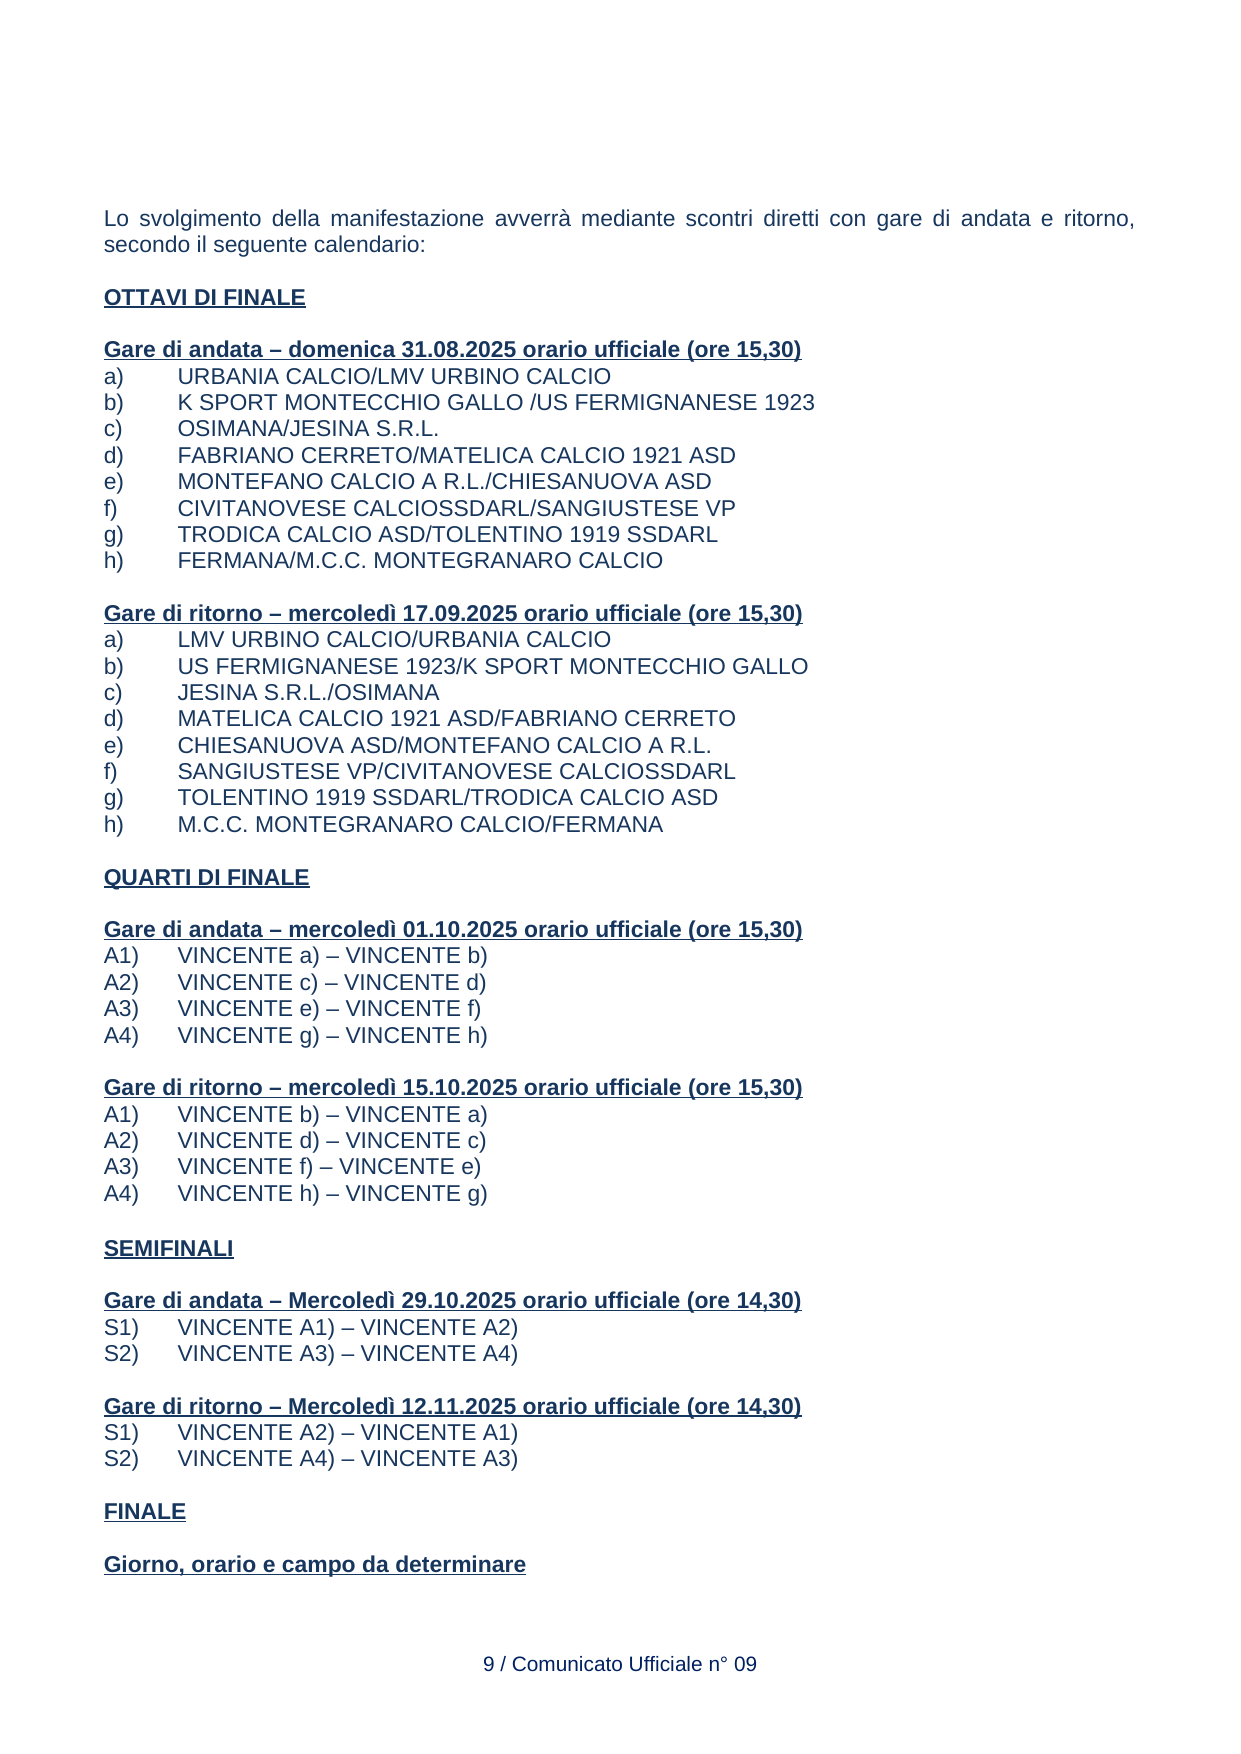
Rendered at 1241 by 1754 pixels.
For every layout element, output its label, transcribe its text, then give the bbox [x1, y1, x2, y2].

text Gare di andata – mercoledì 01.10.2025 orario ufficiale (ore 15,30) [103, 916, 1137, 942]
text QUARTI DI FINALE [103, 863, 1137, 890]
text d) MATELICA CALCIO 1921 ASD/FABRIANO CERRETO [103, 705, 1137, 732]
text S2) VINCENTE A3) – VINCENTE A4) [103, 1340, 1137, 1366]
text g) TRODICA CALCIO ASD/TOLENTINO 1919 SSDARL [103, 521, 1137, 547]
text c) OSIMANA/JESINA S.R.L. [103, 415, 1137, 442]
text e) MONTEFANO CALCIO A R.L./CHIESANUOVA ASD [103, 468, 1137, 494]
text a) LMV URBINO CALCIO/URBANIA CALCIO [103, 626, 1137, 653]
text f) CIVITANOVESE CALCIOSSDARL/SANGIUSTESE VP [103, 494, 1137, 521]
text S1) VINCENTE A1) – VINCENTE A2) [103, 1313, 1137, 1340]
text OTTAVI DI FINALE [103, 284, 1137, 310]
text A3) VINCENTE e) – VINCENTE f) [103, 995, 1137, 1022]
text Gare di ritorno – mercoledì 17.09.2025 orario ufficiale (ore 15,30) [103, 600, 1137, 626]
text A4) VINCENTE g) – VINCENTE h) [103, 1022, 1137, 1048]
text b) K SPORT MONTECCHIO GALLO /US FERMIGNANESE 1923 [103, 389, 1137, 415]
text Giorno, orario e campo da determinare [103, 1551, 1137, 1577]
text f) SANGIUSTESE VP/CIVITANOVESE CALCIOSSDARL [103, 758, 1137, 784]
text A3) VINCENTE f) – VINCENTE e) [103, 1153, 1137, 1180]
text FINALE [103, 1498, 1137, 1524]
text a) URBANIA CALCIO/LMV URBINO CALCIO [103, 363, 1137, 389]
text g) TOLENTINO 1919 SSDARL/TRODICA CALCIO ASD [103, 784, 1137, 811]
text h) FERMANA/M.C.C. MONTEGRANARO CALCIO [103, 547, 1137, 573]
text b) US FERMIGNANESE 1923/K SPORT MONTECCHIO GALLO [103, 653, 1137, 679]
text S1) VINCENTE A2) – VINCENTE A1) [103, 1419, 1137, 1445]
text Gare di ritorno – mercoledì 15.10.2025 orario ufficiale (ore 15,30) [103, 1074, 1137, 1101]
text Gare di andata – domenica 31.08.2025 orario ufficiale (ore 15,30) [103, 336, 1137, 363]
text Lo svolgimento della manifestazione avverrà mediante scontri diretti con gare di andata e ritorno, secondo il seguente calendario: [103, 204, 1137, 257]
text A2) VINCENTE c) – VINCENTE d) [103, 969, 1137, 995]
text Gare di ritorno – Mercoledì 12.11.2025 orario ufficiale (ore 14,30) [103, 1393, 1137, 1419]
text A1) VINCENTE a) – VINCENTE b) [103, 942, 1137, 969]
text A1) VINCENTE b) – VINCENTE a) [103, 1101, 1137, 1127]
text d) FABRIANO CERRETO/MATELICA CALCIO 1921 ASD [103, 442, 1137, 468]
text A2) VINCENTE d) – VINCENTE c) [103, 1127, 1137, 1153]
text c) JESINA S.R.L./OSIMANA [103, 679, 1137, 705]
text e) CHIESANUOVA ASD/MONTEFANO CALCIO A R.L. [103, 732, 1137, 758]
text Gare di andata – Mercoledì 29.10.2025 orario ufficiale (ore 14,30) [103, 1287, 1137, 1313]
text S2) VINCENTE A4) – VINCENTE A3) [103, 1445, 1137, 1472]
text SEMIFINALI [103, 1234, 1137, 1261]
text h) M.C.C. MONTEGRANARO CALCIO/FERMANA [103, 811, 1137, 837]
text A4) VINCENTE h) – VINCENTE g) [103, 1180, 1137, 1206]
